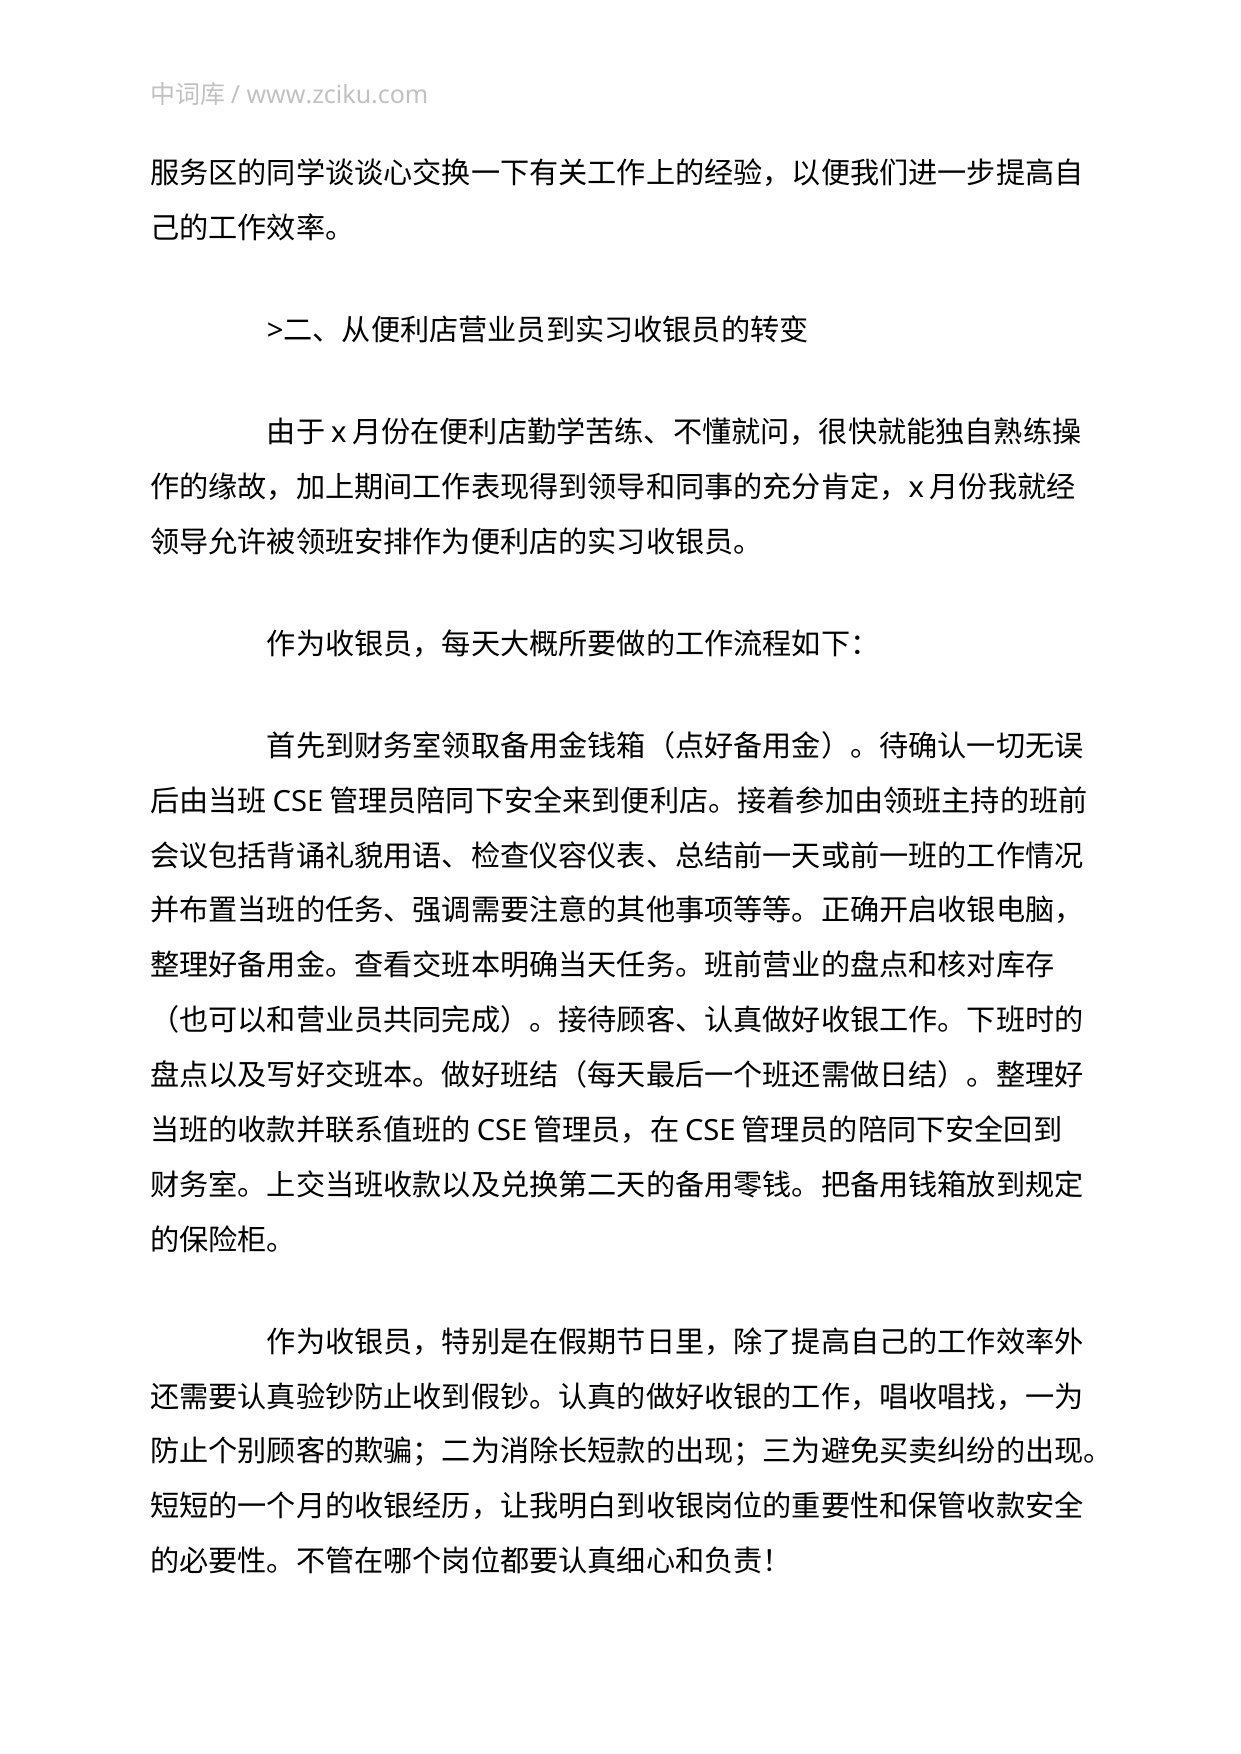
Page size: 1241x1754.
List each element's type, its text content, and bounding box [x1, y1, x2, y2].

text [150, 150, 1090, 247]
text 作为收银员，特别是在假期节日里，除了提高自己的工作效率外还需要认真验钞防止收到假钞。认真的做好收银的工作，唱收唱找，一为防止个别顾客的欺骗；二为消除长短款的出现；三为避免买卖纠纷的出现。短短的一个月的收银经历，让我明白到收银岗位的重要性和保管收款安全的必要性。不管在哪个岗位都要认真细心和负责！ [150, 1318, 1090, 1580]
text 由于x月份在便利店勤学苦练、不懂就问，很快就能独自熟练操作的缘故，加上期间工作表现得到领导和同事的充分肯定，x月份我就经领导允许被领班安排作为便利店的实习收银员。 [150, 409, 1090, 561]
text 首先到财务室领取备用金钱箱（点好备用金）。待确认一切无误后由当班CSE管理员陪同下安全来到便利店。接着参加由领班主持的班前会议包括背诵礼貌用语、检查仪容仪表、总结前一天或前一班的工作情况并布置当班的任务、强调需要注意的其他事项等等。正确开启收银电脑，整理好备用金。查看交班本明确当天任务。班前营业的盘点和核对库存（也可以和营业员共同完成）。接待顾客、认真做好收银工作。下班时的盘点以及写好交班本。做好班结（每天最后一个班还需做日结）。整理好当班的收款并联系值班的CSE管理员，在CSE管理员的陪同下安全回到财务室。上交当班收款以及兑换第二天的备用零钱。把备用钱箱放到规定的保险柜。 [150, 722, 1090, 1259]
text >二、从便利店营业员到实习收银员的转变 [150, 307, 1090, 349]
text 作为收银员，每天大概所要做的工作流程如下： [150, 620, 1090, 663]
